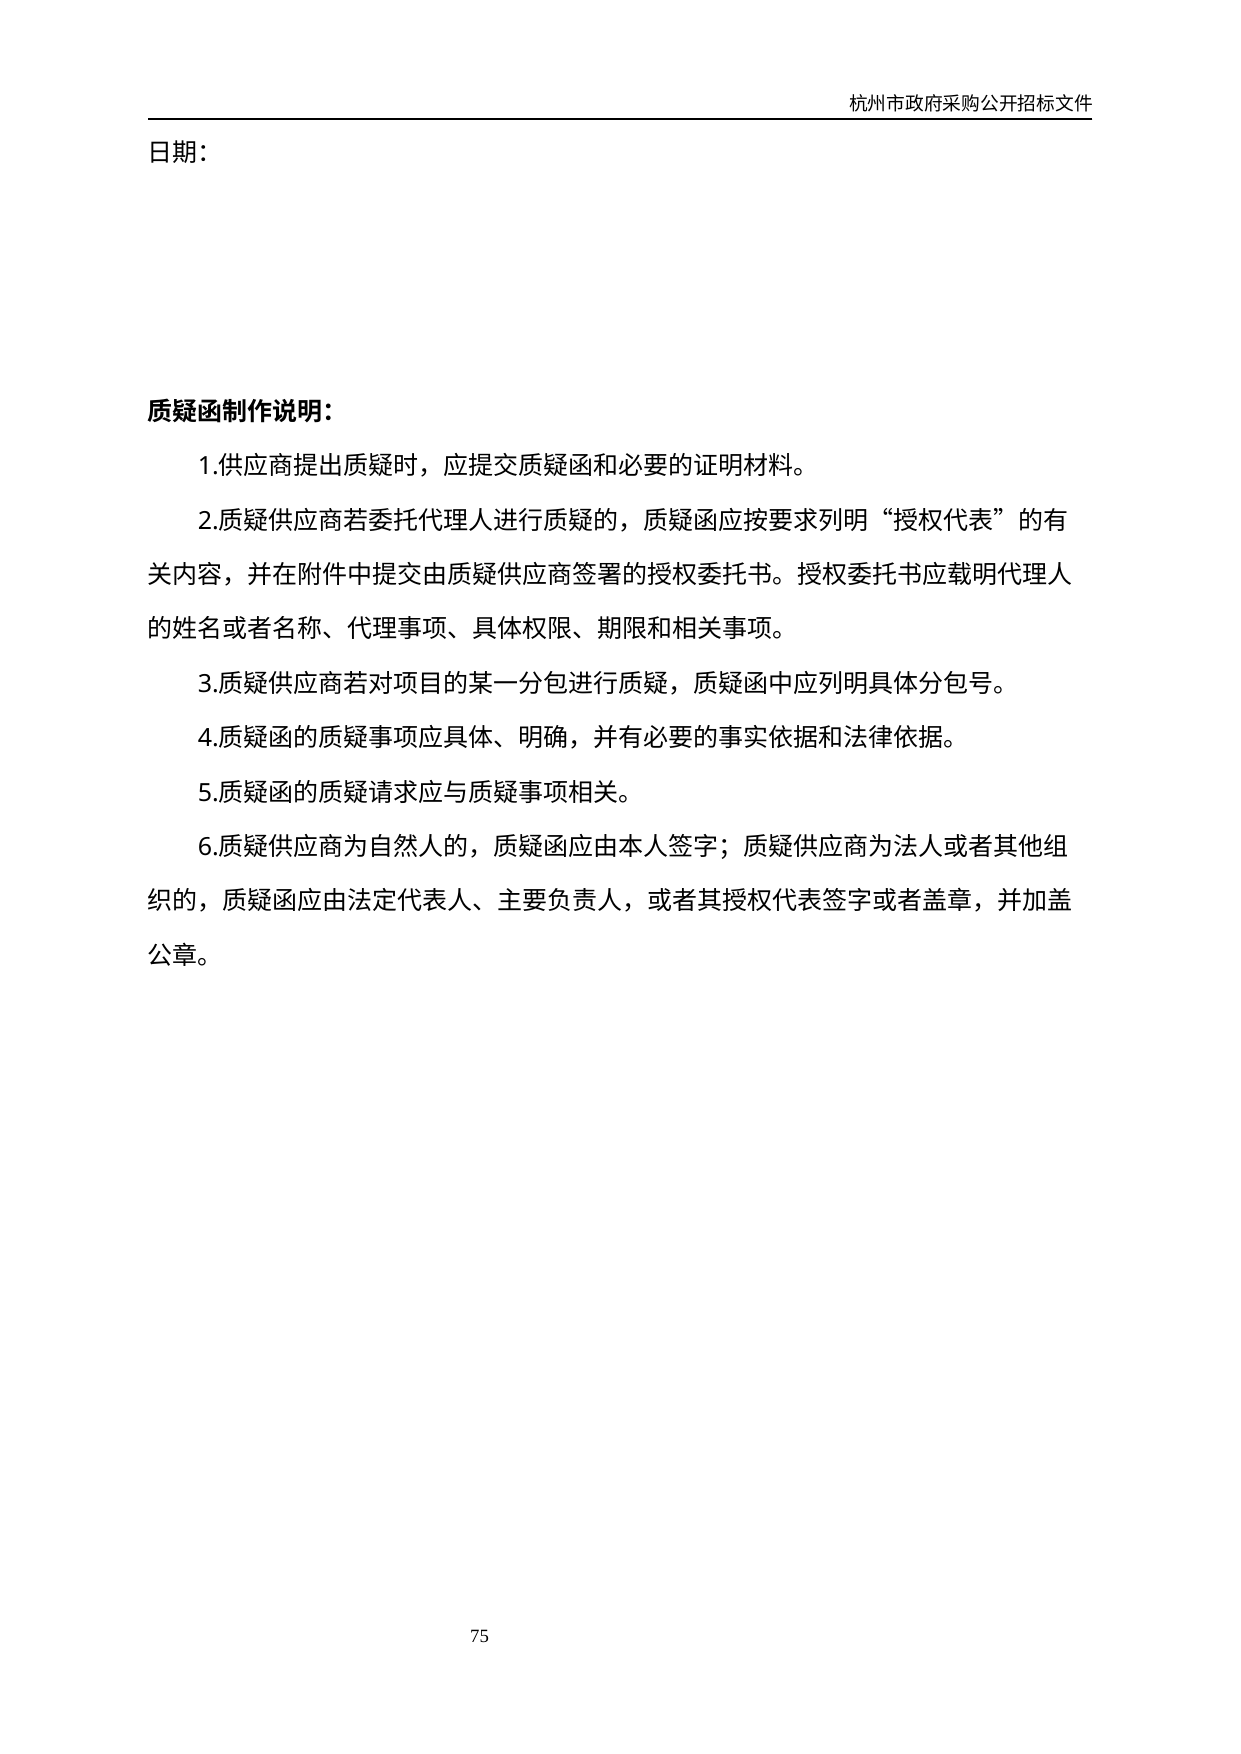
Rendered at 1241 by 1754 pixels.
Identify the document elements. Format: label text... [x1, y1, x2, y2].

text 5.质疑函的质疑请求应与质疑事项相关。 [148, 772, 1092, 808]
text 质疑函制作说明： [148, 391, 1092, 428]
text 2.质疑供应商若委托代理人进行质疑的，质疑函应按要求列明“授权代表”的有关内容，并在附件中提交由质疑供应商签署的授权委托书。授权委托书应载明代理人的姓名或者名称、代理事项、具体权限、期限和相关事项。 [148, 500, 1092, 645]
text 1.供应商提出质疑时，应提交质疑函和必要的证明材料。 [148, 446, 1092, 482]
text 6.质疑供应商为自然人的，质疑函应由本人签字；质疑供应商为法人或者其他组织的，质疑函应由法定代表人、主要负责人，或者其授权代表签字或者盖章，并加盖公章。 [148, 826, 1092, 971]
text 4.质疑函的质疑事项应具体、明确，并有必要的事实依据和法律依据。 [148, 718, 1092, 754]
text 日期： [148, 133, 1092, 169]
text 3.质疑供应商若对项目的某一分包进行质疑，质疑函中应列明具体分包号。 [148, 663, 1092, 699]
